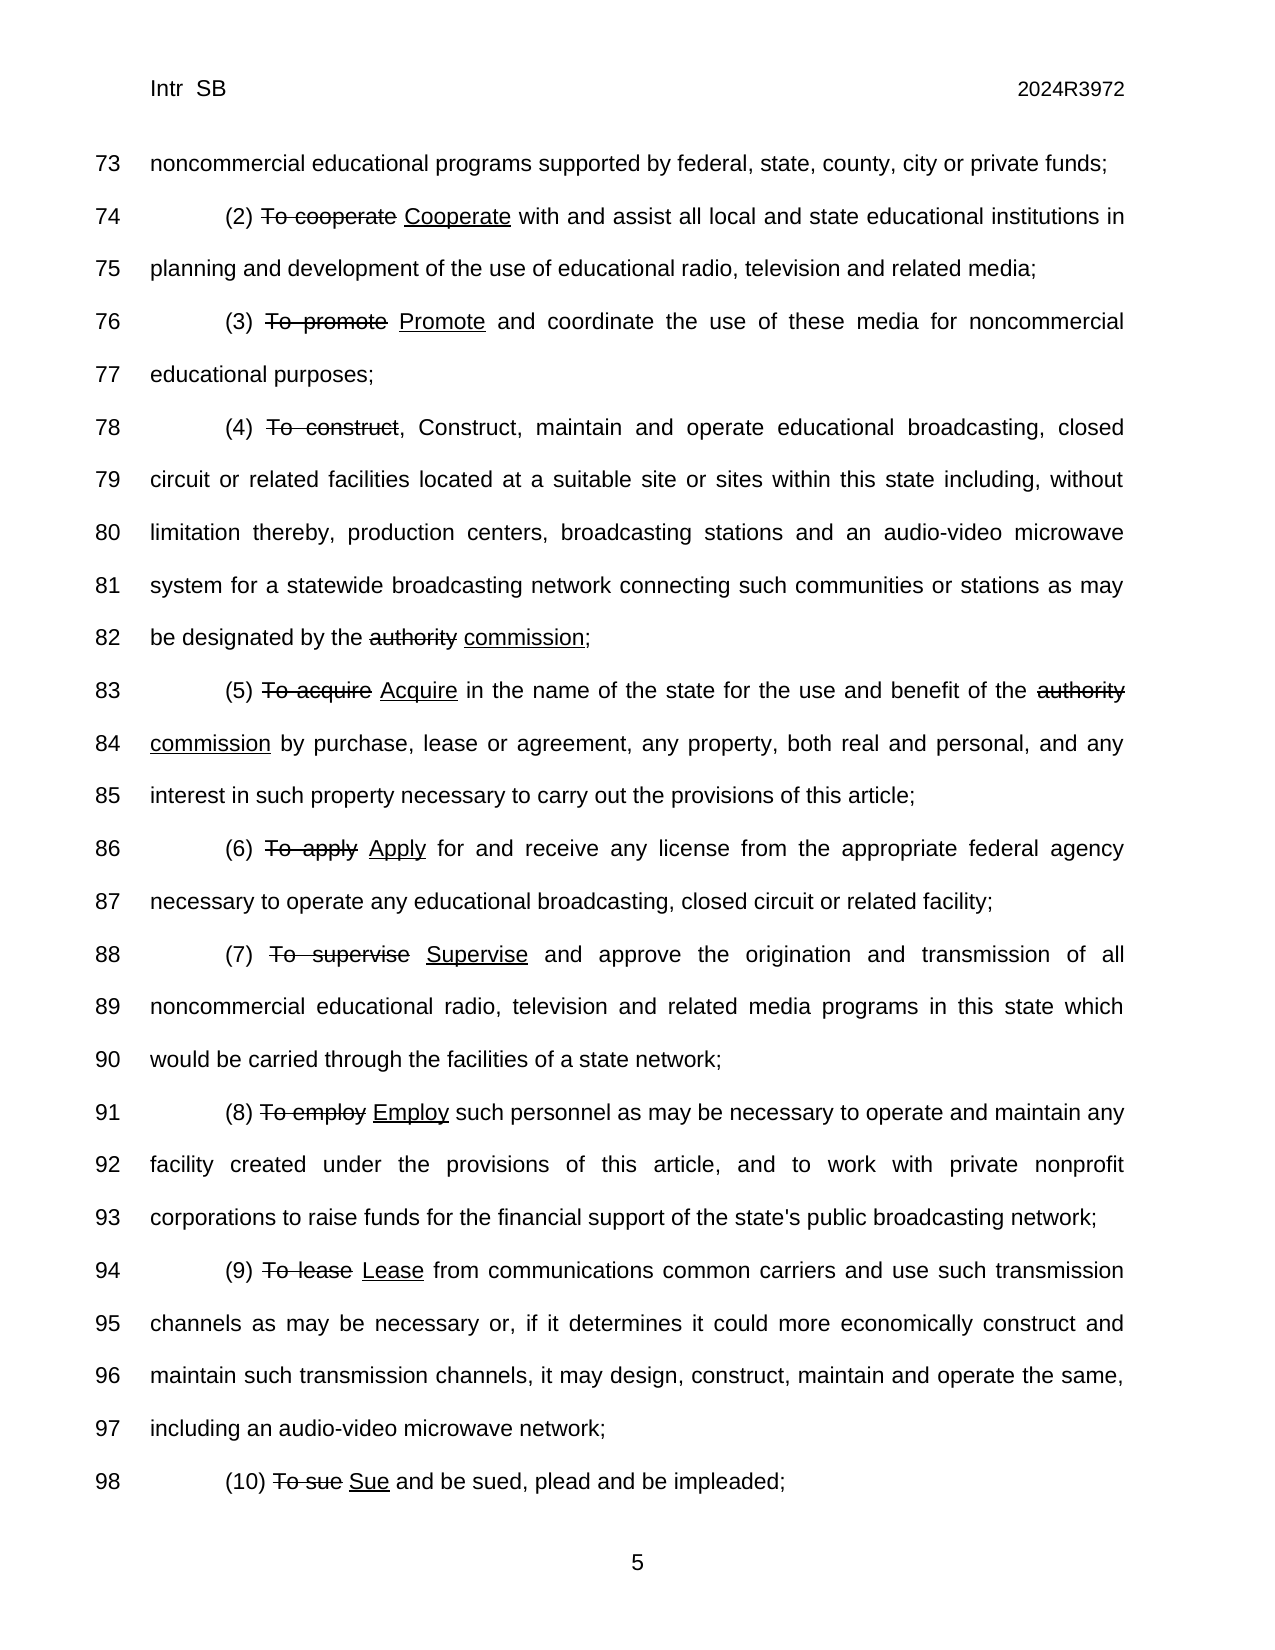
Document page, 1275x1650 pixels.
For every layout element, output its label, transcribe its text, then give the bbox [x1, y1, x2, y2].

text (3) To promote Promote and coordinate the use of these media for noncommercial educational purposes; [150, 308, 1125, 387]
text (8) To employ Employ such personnel as may be necessary to operate and maintain any facility created under the provisions of this article, and to work with private nonprofit corporations to raise funds for the financial support of the states public broadcasting network; [150, 1099, 1125, 1231]
text (9) To lease Lease from communications common carriers and use such transmission channels as may be necessary or, if it determines it could more economically construct and maintain such transmission channels, it may design, construct, maintain and operate the same, including an audio-video microwave network; [150, 1257, 1125, 1441]
text (5) To acquire Acquire in the name of the state for the use and benefit of the authority commission by purchase, lease or agreement, any property, both real and personal, and any interest in such property necessary to carry out the provisions of this article; [150, 677, 1125, 809]
text (10) To sue Sue and be sued, plead and be impleaded; [150, 1468, 1125, 1494]
text (6) To apply Apply for and receive any license from the appropriate federal agency necessary to operate any educational broadcasting, closed circuit or related facility; [150, 835, 1125, 914]
text (4) To construct, Construct, maintain and operate educational broadcasting, closed circuit or related facilities located at a suitable site or sites within this state including, without limitation thereby, production centers, broadcasting stations and an audio-video microwave system for a statewide broadcasting network connecting such communities or stations as may be designated by the authority commission; [150, 413, 1125, 651]
text (7) To supervise Supervise and approve the origination and transmission of all noncommercial educational radio, television and related media programs in this state which would be carried through the facilities of a state network; [150, 941, 1125, 1072]
text (2) To cooperate Cooperate with and assist all local and state educational institutions in planning and development of the use of educational radio, television and related media; [150, 203, 1125, 282]
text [150, 150, 1125, 176]
